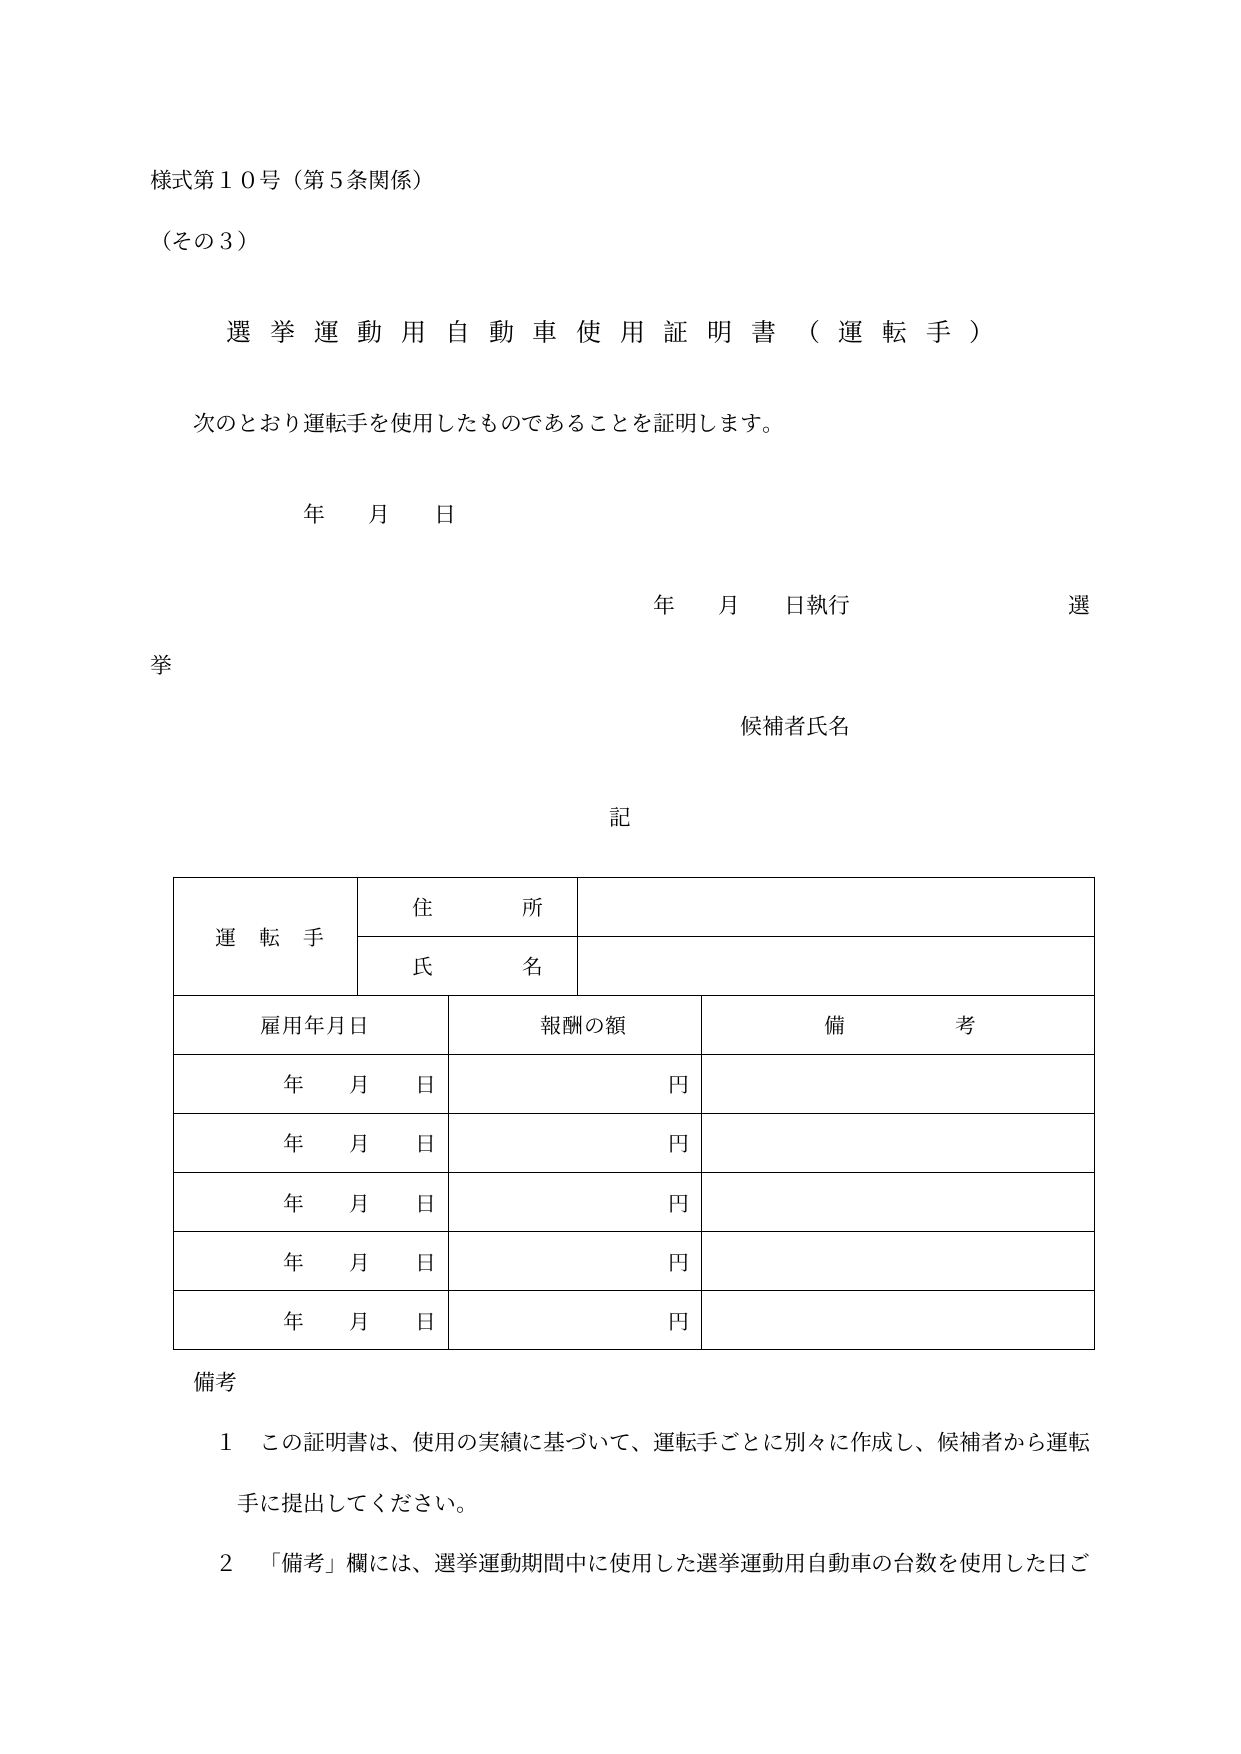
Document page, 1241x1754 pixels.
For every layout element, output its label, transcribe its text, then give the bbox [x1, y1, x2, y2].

text 備考 [172, 1350, 1090, 1411]
table_cell 報酬の額 [449, 996, 701, 1054]
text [194, 1532, 1090, 1593]
table_cell [702, 1055, 1094, 1113]
table_header [578, 878, 1094, 936]
text １ この証明書は、使用の実績に基づいて、運転手ごとに別々に作成し、候補者から運転手に提出してください。 [194, 1411, 1090, 1532]
table_cell 年 月 日 [174, 1114, 448, 1172]
table_cell 円 [449, 1055, 701, 1113]
table_cell 円 [449, 1232, 701, 1290]
table_cell 年 月 日 [174, 1291, 448, 1349]
text 候補者氏名 [150, 695, 1090, 755]
table_cell 備 考 [702, 996, 1094, 1054]
table_cell [702, 1291, 1094, 1349]
table_header 住 所 [358, 878, 577, 936]
text 年 月 日 [150, 482, 1090, 543]
subtitle 記 [150, 786, 1090, 846]
table_cell 円 [449, 1173, 701, 1231]
table_cell [702, 1232, 1094, 1290]
text 次のとおり運転手を使用したものであることを証明します。 [172, 392, 1090, 452]
table_cell 円 [449, 1114, 701, 1172]
table_cell 氏 名 [358, 937, 577, 995]
text （その３） [150, 210, 1090, 270]
table_cell [578, 937, 1094, 995]
table_header 運 転 手 [174, 878, 357, 995]
table_cell 年 月 日 [174, 1232, 448, 1290]
table_cell 雇用年月日 [174, 996, 448, 1054]
table_cell 年 月 日 [174, 1173, 448, 1231]
text 様式第１０号（第５条関係） [150, 149, 1090, 210]
table_cell [702, 1173, 1094, 1231]
text 年 月 日執行 選挙 [150, 573, 1090, 695]
text 選挙運動用自動車使用証明書（運転手） [150, 301, 1090, 361]
table_cell [702, 1114, 1094, 1172]
table_cell 年 月 日 [174, 1055, 448, 1113]
table_cell 円 [449, 1291, 701, 1349]
